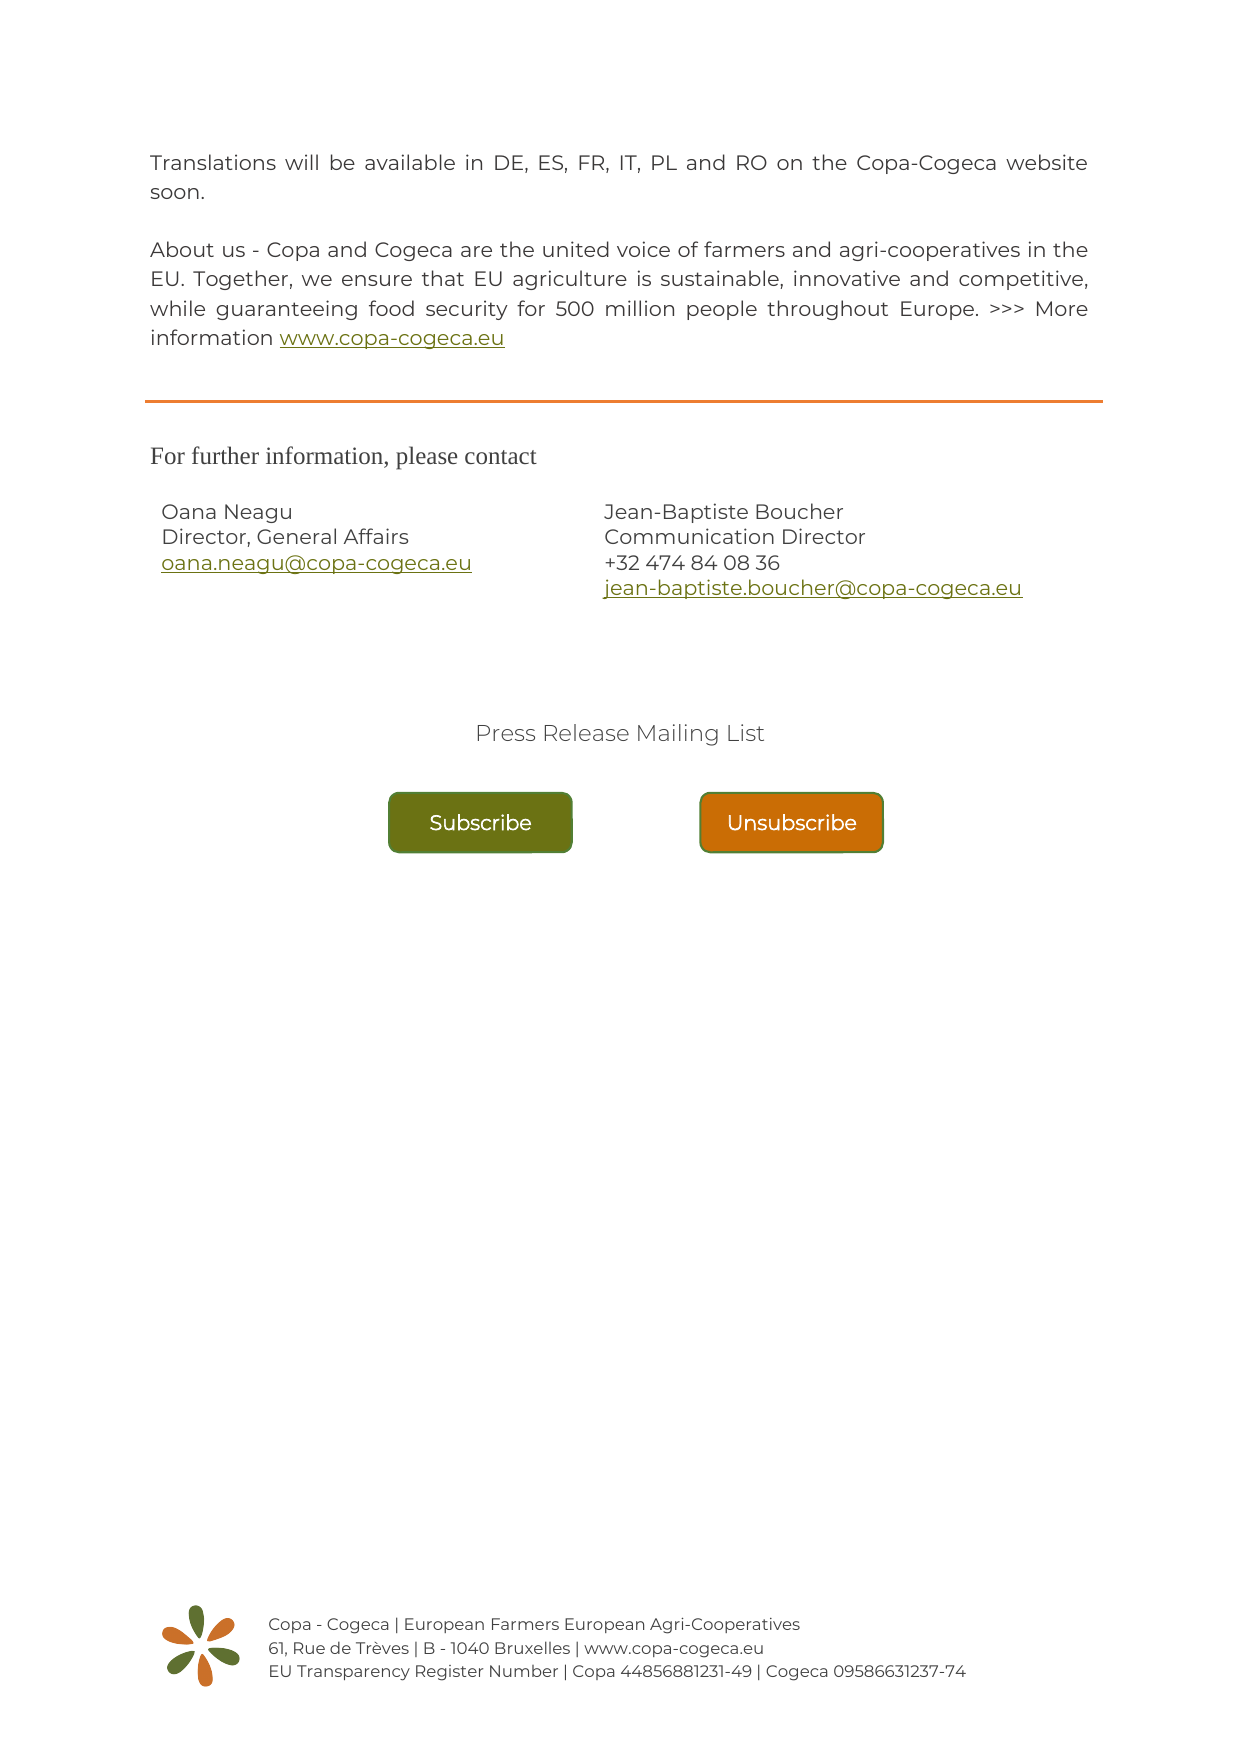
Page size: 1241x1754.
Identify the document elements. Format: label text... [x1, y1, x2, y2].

picture [160, 1604, 242, 1688]
text Translations will be available in DE, ES, FR, IT, PL and RO on the Copa-Cogeca website soon. [150, 150, 1090, 204]
text Press Release Mailing List [150, 719, 1090, 747]
text About us - Copa and Cogeca are the united voice of farmers and agri-cooperatives in the EU. Together, we ensure that EU agriculture is sustainable, innovative and competitive, while guaranteeing food security for 500 million people throughout Europe. >>> More information www.copa-cogeca.eu [150, 237, 1090, 350]
table_header Jean-Baptiste Boucher Communication Director +32 474 84 08 36 jean-baptiste.boucher@copa-cogeca.eu [593, 499, 1089, 621]
table_header Oana Neagu Director, General Affairs oana.neagu@copa-cogeca.eu [150, 499, 593, 621]
